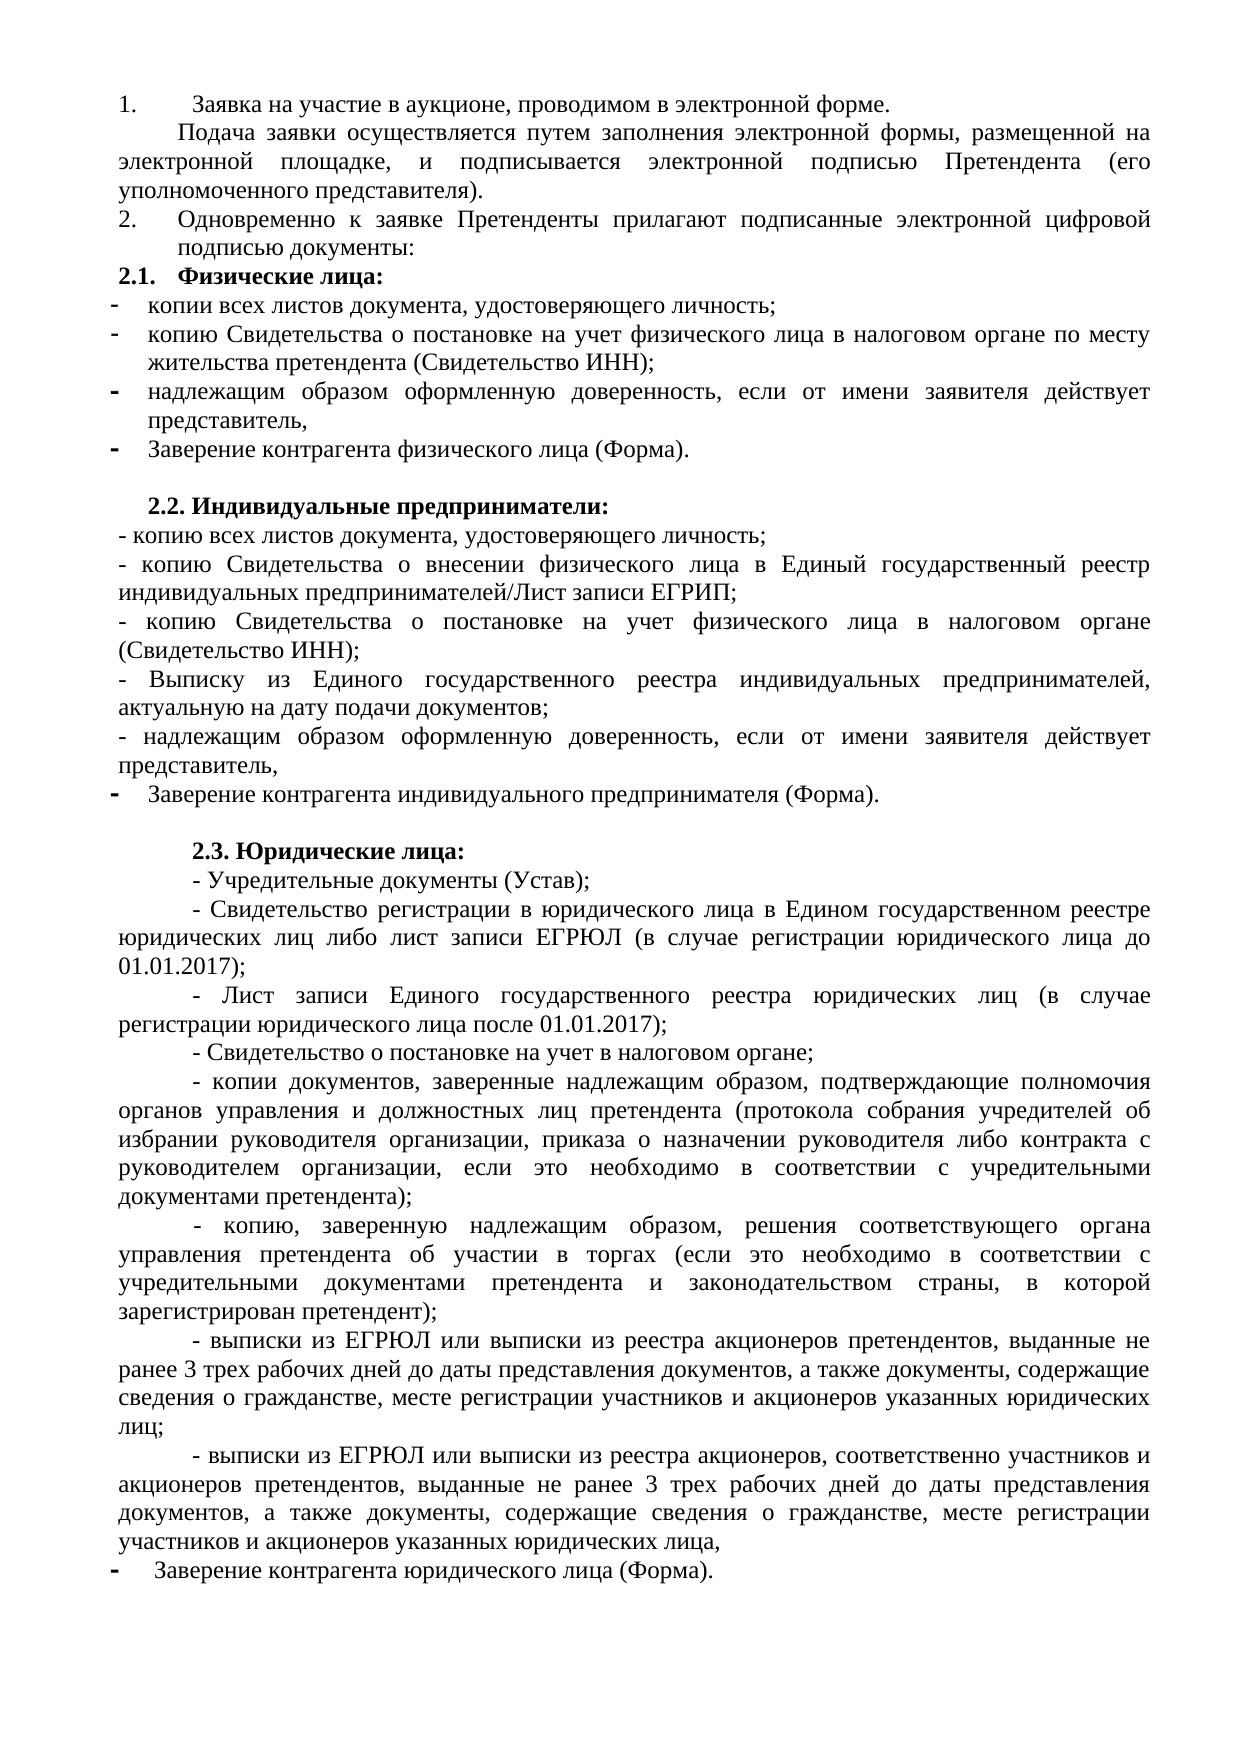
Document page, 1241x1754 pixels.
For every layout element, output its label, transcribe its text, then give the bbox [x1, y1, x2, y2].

text - выписки из ЕГРЮЛ или выписки из реестра акционеров претендентов, выданные не ранее 3 трех рабочих дней до даты представления документов, а также документы, содержащие сведения о гражданстве, месте регистрации участников и акционеров указанных юридических лиц; [118, 1325, 1152, 1440]
text - Свидетельство регистрации в юридического лица в Едином государственном реестре юридических лиц либо лист записи ЕГРЮЛ (в случае регистрации юридического лица до 01.01.2017); [118, 894, 1152, 980]
list Физические лица: [118, 261, 1152, 290]
list копию Свидетельства о постановке на учет физического лица в налоговом органе по месту жительства претендента (Свидетельство ИНН); [110, 319, 1152, 376]
text - копию Свидетельства о внесении физического лица в Единый государственный реестр индивидуальных предпринимателей/Лист записи ЕГРИП; [118, 549, 1152, 606]
text - копию Свидетельства о постановке на учет физического лица в налоговом органе (Свидетельство ИНН); [118, 606, 1152, 664]
text - Учредительные документы (Устав); [118, 865, 1152, 894]
text - надлежащим образом оформленную доверенность, если от имени заявителя действует представитель, [118, 721, 1152, 779]
text Подача заявки осуществляется путем заполнения электронной формы, размещенной на электронной площадке, и подписывается электронной подписью Претендента (его уполномоченного представителя). [118, 117, 1152, 204]
list надлежащим образом оформленную доверенность, если от имени заявителя действует представитель, [110, 376, 1152, 434]
text - Лист записи Единого государственного реестра юридических лиц (в случае регистрации юридического лица после 01.01.2017); [118, 980, 1152, 1037]
list копии всех листов документа, удостоверяющего личность; [110, 290, 1152, 319]
list Заверение контрагента юридического лица (Форма). [110, 1555, 1152, 1584]
text - копии документов, заверенные надлежащим образом, подтверждающие полномочия органов управления и должностных лиц претендента (протокола собрания учредителей об избрании руководителя организации, приказа о назначении руководителя либо контракта с руководителем организации, если это необходимо в соответствии с учредительными документами претендента); [118, 1066, 1152, 1210]
text - копию, заверенную надлежащим образом, решения соответствующего органа управления претендента об участии в торгах (если это необходимо в соответствии с учредительными документами претендента и законодательством страны, в которой зарегистрирован претендент); [118, 1210, 1152, 1325]
list Заверение контрагента индивидуального предпринимателя (Форма). [110, 779, 1152, 807]
text - Свидетельство о постановке на учет в налоговом органе; [118, 1037, 1152, 1066]
list Заверение контрагента физического лица (Форма). [110, 434, 1152, 462]
text 2.3. Юридические лица: [118, 836, 1152, 865]
text 2.2. Индивидуальные предприниматели: [118, 491, 1152, 520]
list Одновременно к заявке Претенденты прилагают подписанные электронной цифровой подписью документы: [118, 204, 1152, 261]
text - выписки из ЕГРЮЛ или выписки из реестра акционеров, соответственно участников и акционеров претендентов, выданные не ранее 3 трех рабочих дней до даты представления документов, а также документы, содержащие сведения о гражданстве, месте регистрации участников и акционеров указанных юридических лица, [118, 1440, 1152, 1555]
list Заявка на участие в аукционе, проводимом в электронной форме. [118, 89, 1152, 117]
text - Выписку из Единого государственного реестра индивидуальных предпринимателей, актуальную на дату подачи документов; [118, 664, 1152, 721]
text - копию всех листов документа, удостоверяющего личность; [118, 520, 1152, 549]
